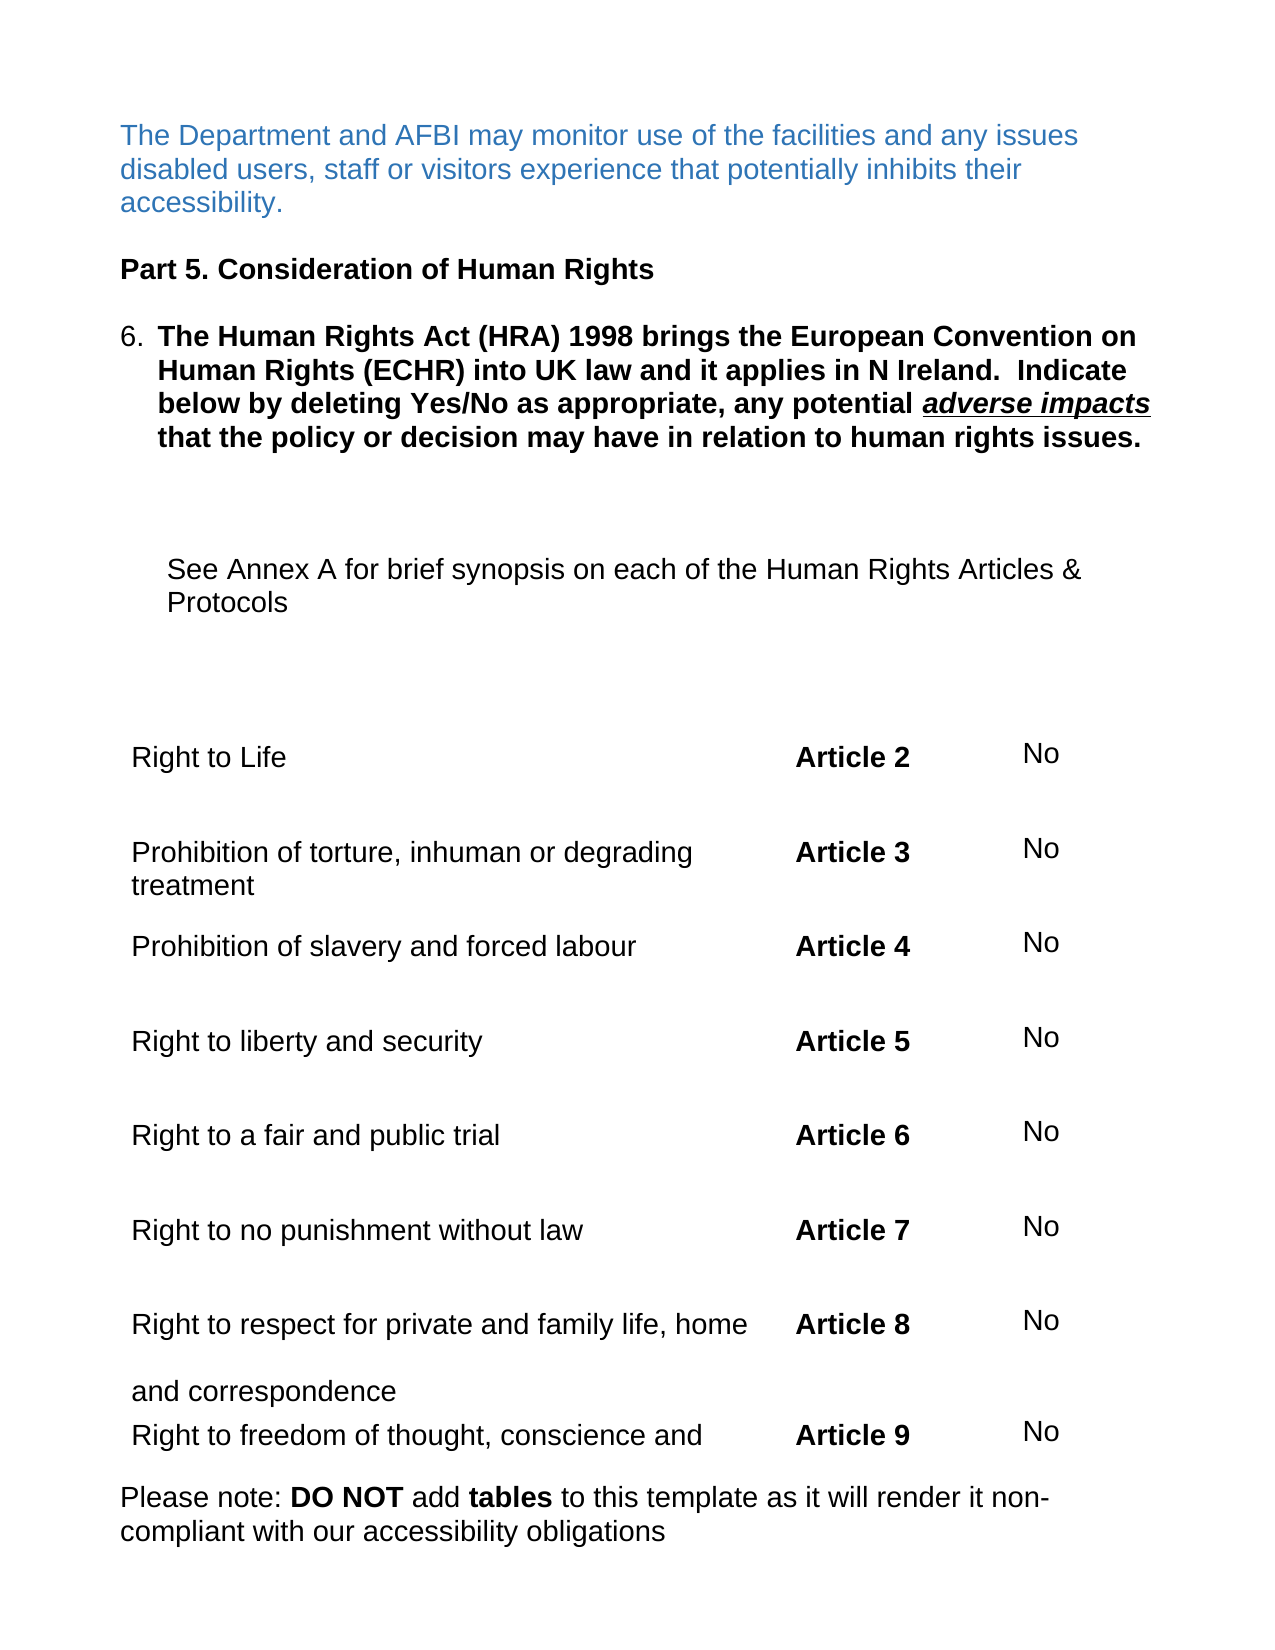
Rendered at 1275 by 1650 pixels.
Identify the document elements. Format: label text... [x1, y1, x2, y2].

table_cell Right to a fair and public trial [120, 1108, 766, 1202]
list The Human Rights Act (HRA) 1998 brings the European Convention on Human Rights (ECHR) into UK law and it applies in N Ireland. Indicate below by deleting Yes/No as appropriate, any potential adverse impacts that the policy or decision may have in relation to human rights issues. [120, 319, 1155, 453]
table_cell Article 8 [766, 1297, 973, 1408]
table_cell Article 6 [766, 1108, 973, 1202]
table_cell Article 7 [766, 1203, 973, 1297]
table_header No [973, 730, 1109, 824]
table_cell No [973, 1297, 1109, 1408]
table_cell Prohibition of torture, inhuman or degrading treatment [120, 825, 766, 919]
table_cell Article 3 [766, 825, 973, 919]
table_cell No [973, 1408, 1109, 1480]
text Part 5. Consideration of Human Rights [120, 252, 1155, 286]
table_cell No [973, 1203, 1109, 1297]
table_cell No [973, 1108, 1109, 1202]
table_cell Right to respect for private and family life, home and correspondence [120, 1297, 766, 1408]
text See Annex A for brief synopsis on each of the Human Rights Articles & Protocols [120, 552, 1155, 619]
table_cell No [973, 825, 1109, 919]
table_cell No [973, 919, 1109, 1013]
table_cell Article 5 [766, 1014, 973, 1108]
table_cell Prohibition of slavery and forced labour [120, 919, 766, 1013]
table_cell No [973, 1014, 1109, 1108]
table_cell Right to no punishment without law [120, 1203, 766, 1297]
table_header Article 2 [766, 730, 973, 824]
table_cell Article 9 [766, 1408, 973, 1480]
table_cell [120, 1408, 766, 1480]
table_cell Right to liberty and security [120, 1014, 766, 1108]
table_cell Article 4 [766, 919, 973, 1013]
text The Department and AFBI may monitor use of the facilities and any issues disabled users, staff or visitors experience that potentially inhibits their accessibility. [120, 118, 1155, 219]
table_header Right to Life [120, 730, 766, 824]
